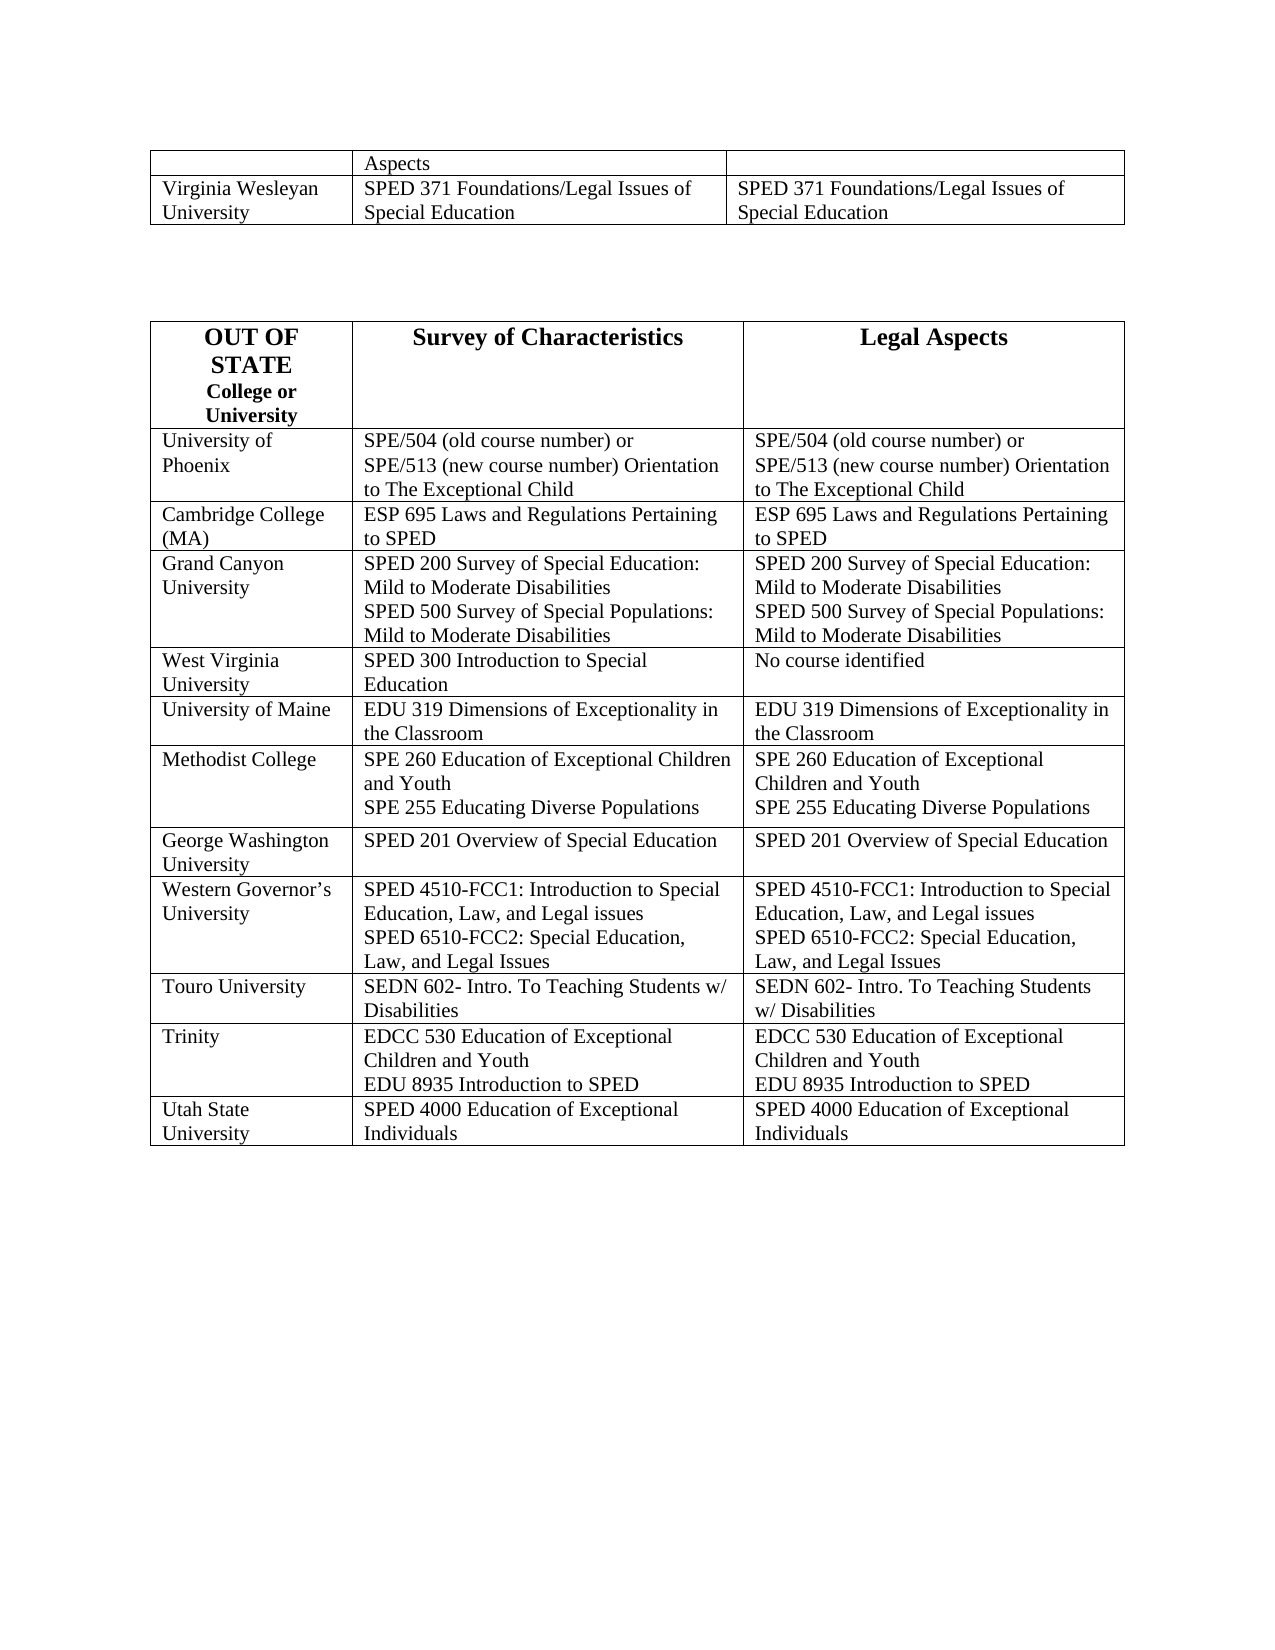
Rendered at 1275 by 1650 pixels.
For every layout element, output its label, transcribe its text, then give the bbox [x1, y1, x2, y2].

table_cell SPED 200 Survey of Special Education: Mild to Moderate Disabilities SPED 500 Survey of Special Populations: Mild to Moderate Disabilities [744, 551, 1124, 647]
table_cell SPED 4510-FCC1: Introduction to Special Education, Law, and Legal issues SPED 6510-FCC2: Special Education, Law, and Legal Issues [744, 877, 1124, 973]
table_cell SPED 4000 Education of Exceptional Individuals [744, 1097, 1124, 1145]
table_cell SPED 371 Foundations/Legal Issues of Special Education [727, 176, 1124, 224]
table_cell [151, 151, 352, 175]
table_cell Grand Canyon University [151, 551, 352, 647]
table_cell University of Phoenix [151, 429, 352, 501]
table_cell ESP 695 Laws and Regulations Pertaining to SPED [353, 502, 743, 550]
table_header Survey of Characteristics [353, 322, 743, 427]
table_cell SPED 201 Overview of Special Education [744, 828, 1124, 876]
table_cell ESP 695 Laws and Regulations Pertaining to SPED [744, 502, 1124, 550]
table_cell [353, 151, 726, 175]
table_cell George Washington University [151, 828, 352, 876]
table_cell University of Maine [151, 697, 352, 745]
table_cell No course identified [744, 648, 1124, 696]
table_cell Cambridge College (MA) [151, 502, 352, 550]
table_cell SPE/504 (old course number) or SPE/513 (new course number) Orientation to The Exceptional Child [353, 429, 743, 501]
table_cell Utah State University [151, 1097, 352, 1145]
table_header OUT OF STATE College or University [151, 322, 352, 427]
table_cell SPED 200 Survey of Special Education: Mild to Moderate Disabilities SPED 500 Survey of Special Populations: Mild to Moderate Disabilities [353, 551, 743, 647]
table_cell SPED 4000 Education of Exceptional Individuals [353, 1097, 743, 1145]
table_cell SPE 260 Education of Exceptional Children and Youth SPE 255 Educating Diverse Populations [744, 746, 1124, 827]
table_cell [727, 151, 1124, 175]
table_cell SPED 371 Foundations/Legal Issues of Special Education [353, 176, 726, 224]
table_header Legal Aspects [744, 322, 1124, 427]
table_cell SEDN 602- Intro. To Teaching Students w/ Disabilities [744, 974, 1124, 1022]
table_cell SPE/504 (old course number) or SPE/513 (new course number) Orientation to The Exceptional Child [744, 429, 1124, 501]
table_cell Virginia Wesleyan University [151, 176, 352, 224]
table_cell SPED 4510-FCC1: Introduction to Special Education, Law, and Legal issues SPED 6510-FCC2: Special Education, Law, and Legal Issues [353, 877, 743, 973]
table_cell EDCC 530 Education of Exceptional Children and Youth EDU 8935 Introduction to SPED [744, 1024, 1124, 1096]
table_cell Touro University [151, 974, 352, 1022]
table_cell EDU 319 Dimensions of Exceptionality in the Classroom [744, 697, 1124, 745]
table_cell SEDN 602- Intro. To Teaching Students w/ Disabilities [353, 974, 743, 1022]
table_cell SPE 260 Education of Exceptional Children and Youth SPE 255 Educating Diverse Populations [353, 746, 743, 827]
table_cell West Virginia University [151, 648, 352, 696]
table_cell SPED 201 Overview of Special Education [353, 828, 743, 876]
table_cell Methodist College [151, 746, 352, 827]
table_cell EDU 319 Dimensions of Exceptionality in the Classroom [353, 697, 743, 745]
table_cell EDCC 530 Education of Exceptional Children and Youth EDU 8935 Introduction to SPED [353, 1024, 743, 1096]
table_cell Trinity [151, 1024, 352, 1096]
table_cell SPED 300 Introduction to Special Education [353, 648, 743, 696]
table_cell Western Governor’s University [151, 877, 352, 973]
